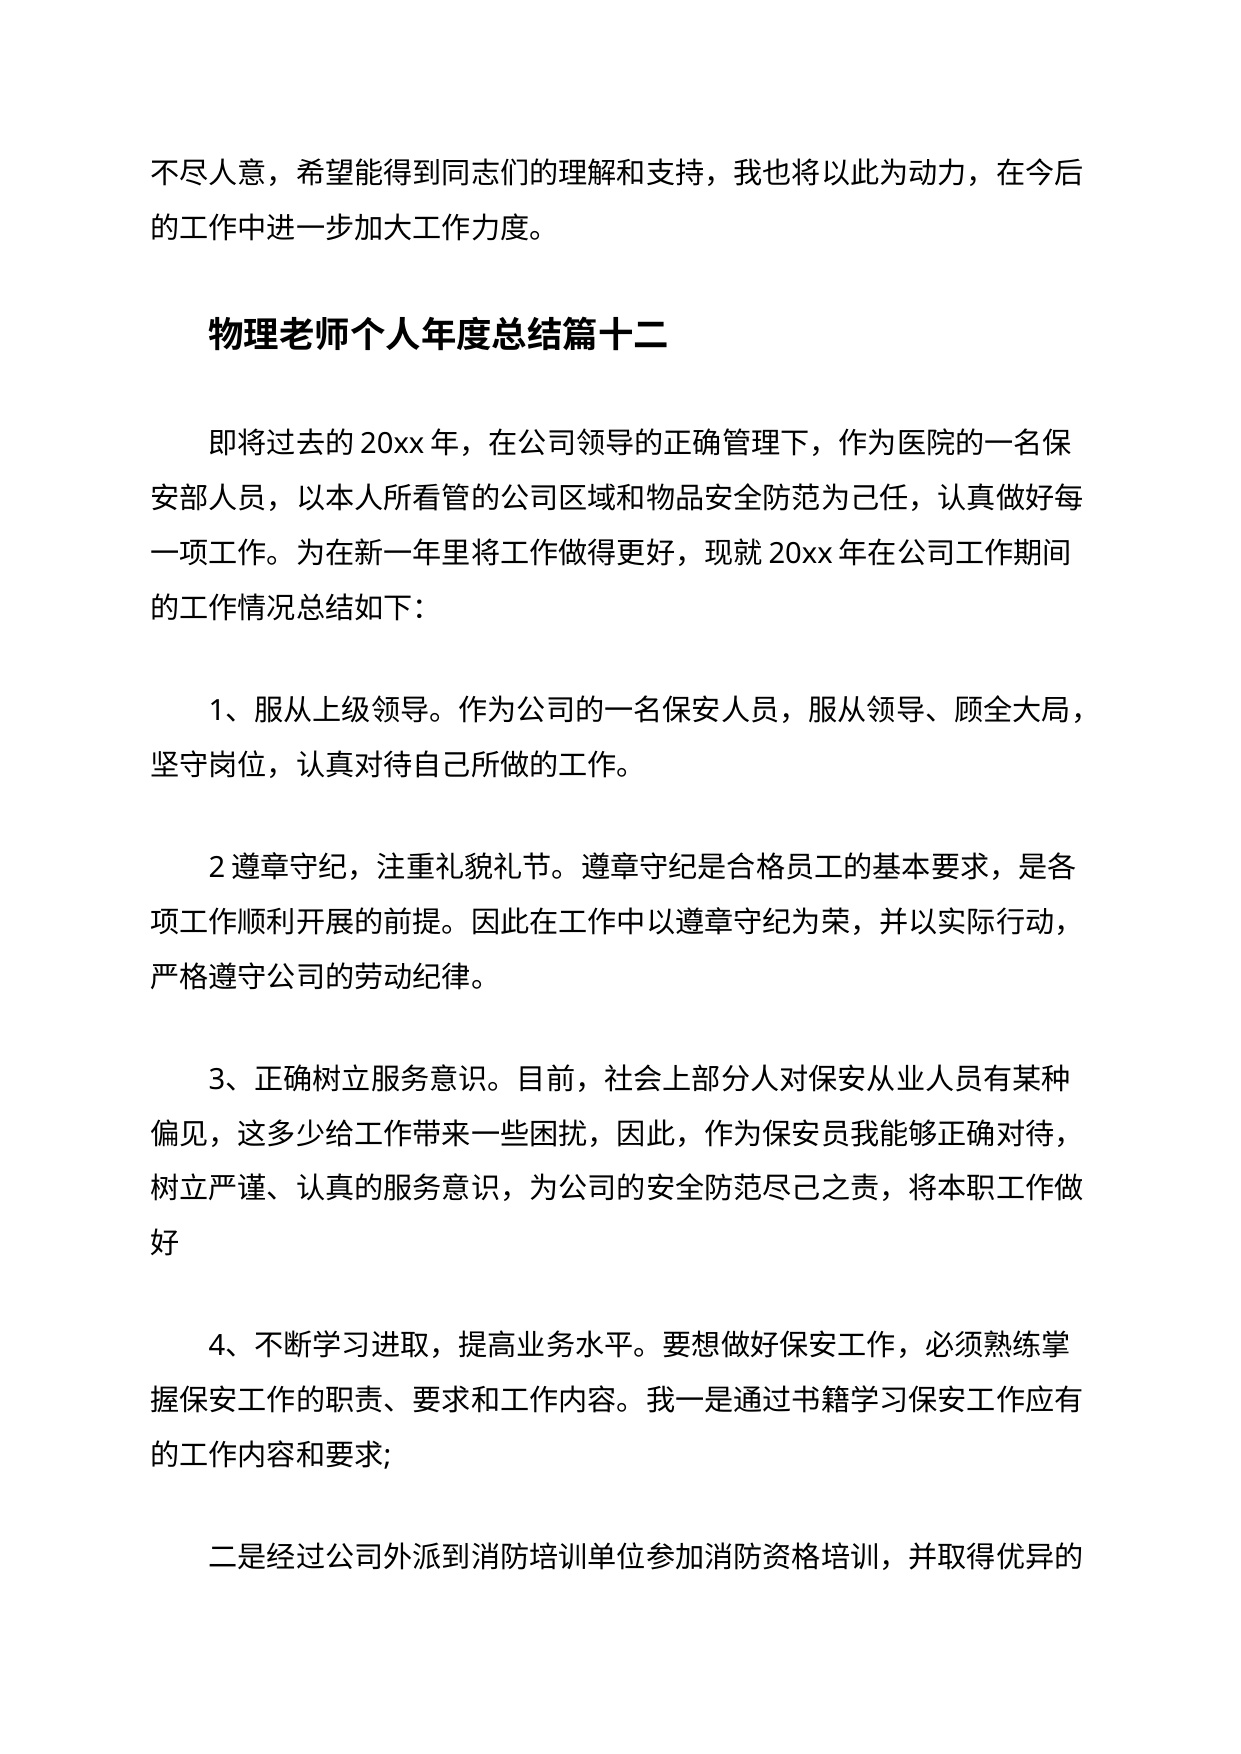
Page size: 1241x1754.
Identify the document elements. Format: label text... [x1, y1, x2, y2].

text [150, 150, 1090, 247]
text 即将过去的20xx年，在公司领导的正确管理下，作为医院的一名保安部人员，以本人所看管的公司区域和物品安全防范为己任，认真做好每一项工作。为在新一年里将工作做得更好，现就20xx年在公司工作期间的工作情况总结如下： [150, 420, 1090, 627]
text 物理老师个人年度总结篇十二 [150, 307, 1090, 358]
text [150, 1534, 1090, 1576]
text 4、不断学习进取，提高业务水平。要想做好保安工作，必须熟练掌握保安工作的职责、要求和工作内容。我一是通过书籍学习保安工作应有的工作内容和要求; [150, 1322, 1090, 1474]
text 3、正确树立服务意识。目前，社会上部分人对保安从业人员有某种偏见，这多少给工作带来一些困扰，因此，作为保安员我能够正确对待，树立严谨、认真的服务意识，为公司的安全防范尽己之责，将本职工作做好 [150, 1055, 1090, 1262]
text 1、服从上级领导。作为公司的一名保安人员，服从领导、顾全大局，坚守岗位，认真对待自己所做的工作。 [150, 687, 1090, 784]
text 2遵章守纪，注重礼貌礼节。遵章守纪是合格员工的基本要求，是各项工作顺利开展的前提。因此在工作中以遵章守纪为荣，并以实际行动，严格遵守公司的劳动纪律。 [150, 843, 1090, 996]
